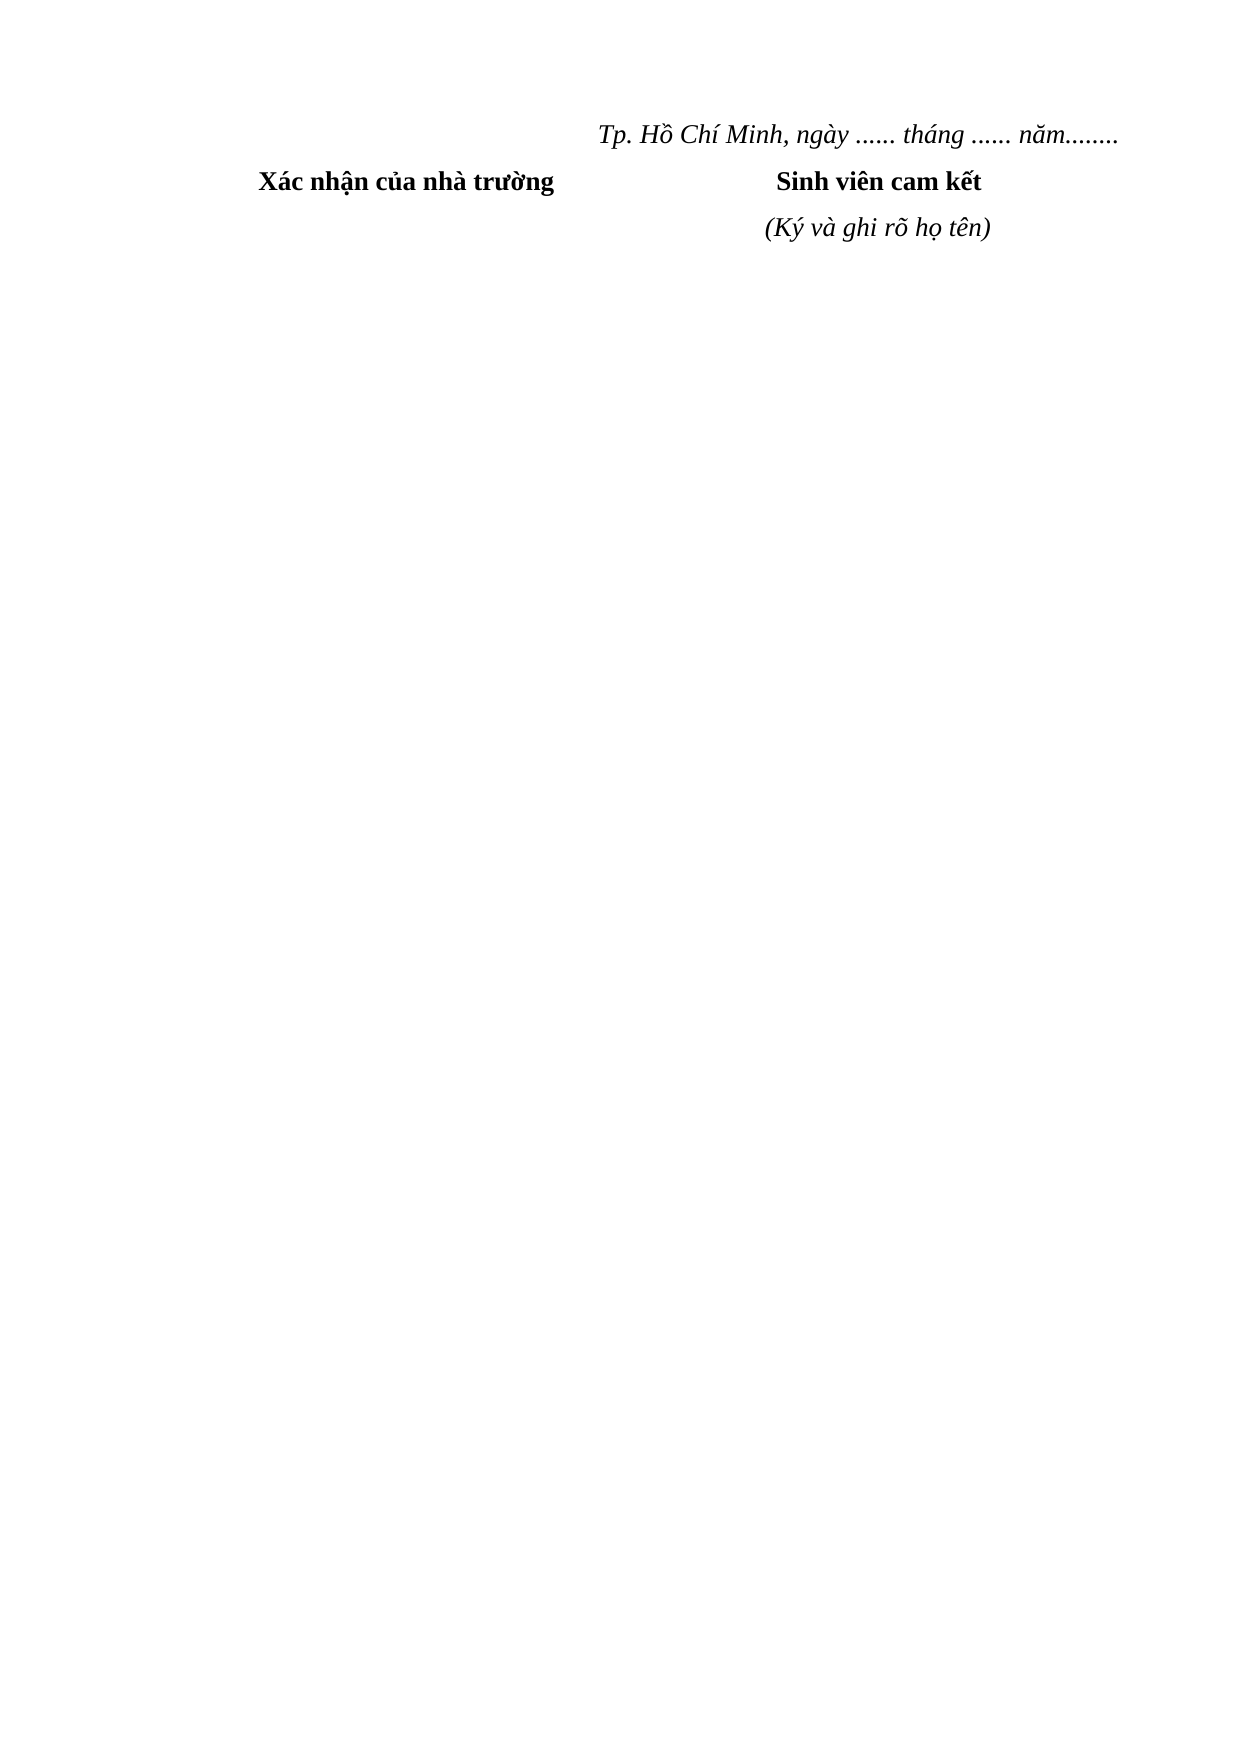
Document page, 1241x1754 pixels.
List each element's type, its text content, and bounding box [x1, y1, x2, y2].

text Tp. Hồ Chí Minh, ngày ...... tháng ...... năm........ [177, 118, 1122, 149]
table_header Xác nhận của nhà trường [177, 165, 636, 305]
table_header Sinh viên cam kết (Ký và ghi rõ họ tên) [636, 165, 1122, 305]
